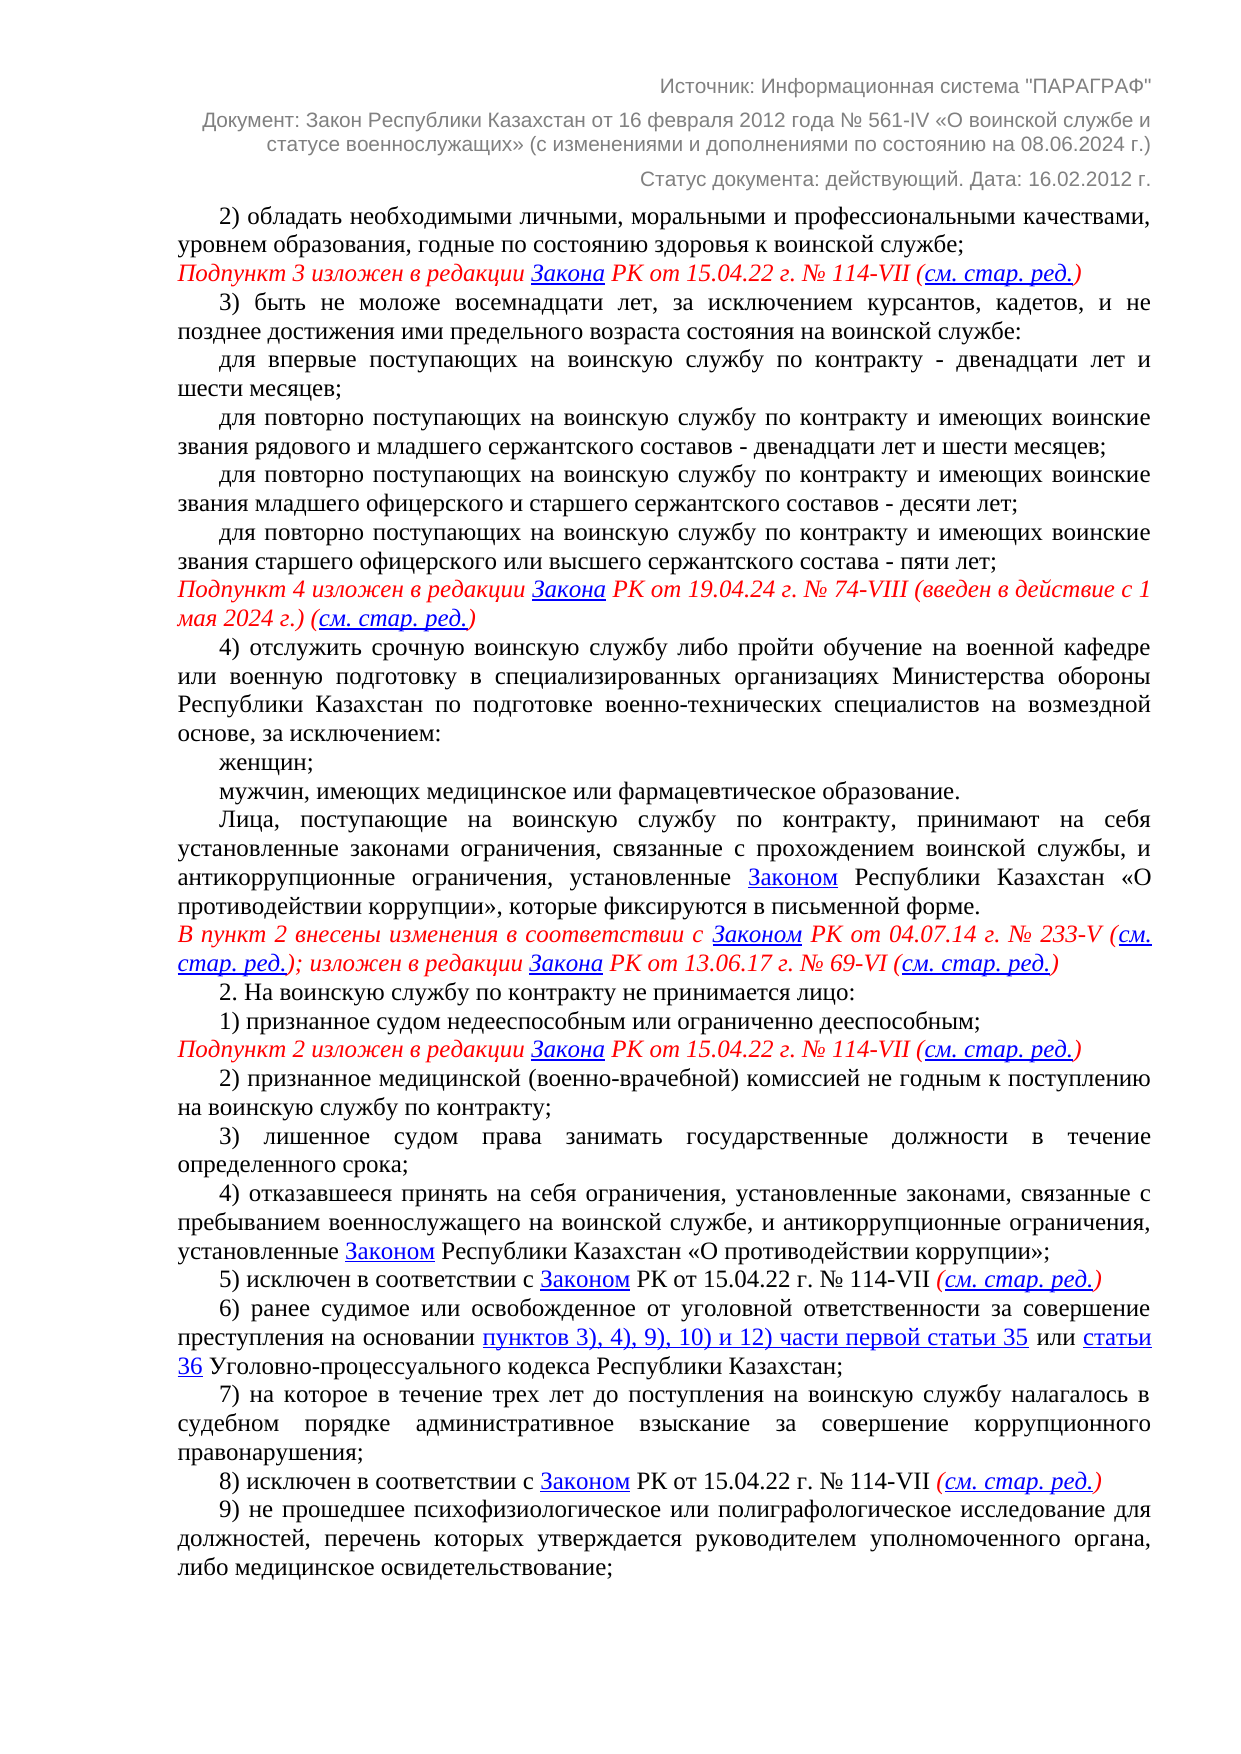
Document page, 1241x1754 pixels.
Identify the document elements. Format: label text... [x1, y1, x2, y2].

text для повторно поступающих на воинскую службу по контракту и имеющих воинские звания старшего офицерского или высшего сержантского состава - пяти лет; [177, 517, 1152, 574]
text 2) признанное медицинской (военно-врачебной) комиссией не годным к поступлению на воинскую службу по контракту; [177, 1063, 1152, 1121]
text 2. На воинскую службу по контракту не принимается лицо: [177, 977, 1152, 1006]
text Подпункт 4 изложен в редакции Закона РК от 19.04.24 г. № 74-VIII (введен в действие с 1 мая 2024 г.) (см. стар. ред.) [177, 574, 1152, 632]
text для повторно поступающих на воинскую службу по контракту и имеющих воинские звания младшего офицерского и старшего сержантского составов - десяти лет; [177, 459, 1152, 517]
text 3) быть не моложе восемнадцати лет, за исключением курсантов, кадетов, и не позднее достижения ими предельного возраста состояния на воинской службе: [177, 287, 1152, 344]
text Подпункт 2 изложен в редакции Закона РК от 15.04.22 г. № 114-VII (см. стар. ред.) [177, 1034, 1152, 1063]
text 5) исключен в соответствии с Законом РК от 15.04.22 г. № 114-VII (см. стар. ред.) [177, 1264, 1152, 1293]
text 2) обладать необходимыми личными, моральными и профессиональными качествами, уровнем образования, годные по состоянию здоровья к воинской службе; [177, 201, 1152, 258]
text 3) лишенное судом права занимать государственные должности в течение определенного срока; [177, 1121, 1152, 1178]
text 4) отказавшееся принять на себя ограничения, установленные законами, связанные с пребыванием военнослужащего на воинской службе, и антикоррупционные ограничения, установленные Законом Республики Казахстан «О противодействии коррупции»; [177, 1178, 1152, 1264]
text 1) признанное судом недееспособным или ограниченно дееспособным; [177, 1006, 1152, 1034]
text мужчин, имеющих медицинское или фармацевтическое образование. [177, 776, 1152, 804]
text 9) не прошедшее психофизиологическое или полиграфологическое исследование для должностей, перечень которых утверждается руководителем уполномоченного органа, либо медицинское освидетельствование; [177, 1494, 1152, 1581]
text 6) ранее судимое или освобожденное от уголовной ответственности за совершение преступления на основании пунктов 3), 4), 9), 10) и 12) части первой статьи 35 или статьи 36 Уголовно-процессуального кодекса Республики Казахстан; [177, 1293, 1152, 1379]
text 7) на которое в течение трех лет до поступления на воинскую службу налагалось в судебном порядке административное взыскание за совершение коррупционного правонарушения; [177, 1379, 1152, 1466]
text 4) отслужить срочную воинскую службу либо пройти обучение на военной кафедре или военную подготовку в специализированных организациях Министерства обороны Республики Казахстан по подготовке военно-технических специалистов на возмездной основе, за исключением: [177, 632, 1152, 747]
text В пункт 2 внесены изменения в соответствии с Законом РК от 04.07.14 г. № 233-V (см. стар. ред.); изложен в редакции Закона РК от 13.06.17 г. № 69-VI (см. стар. ред.) [177, 919, 1152, 977]
text для повторно поступающих на воинскую службу по контракту и имеющих воинские звания рядового и младшего сержантского составов - двенадцати лет и шести месяцев; [177, 402, 1152, 459]
text Лица, поступающие на воинскую службу по контракту, принимают на себя установленные законами ограничения, связанные с прохождением воинской службы, и антикоррупционные ограничения, установленные Законом Республики Казахстан «О противодействии коррупции», которые фиксируются в письменной форме. [177, 804, 1152, 919]
text для впервые поступающих на воинскую службу по контракту - двенадцати лет и шести месяцев; [177, 344, 1152, 402]
text 8) исключен в соответствии с Законом РК от 15.04.22 г. № 114-VII (см. стар. ред.) [177, 1466, 1152, 1494]
text женщин; [177, 747, 1152, 776]
text Подпункт 3 изложен в редакции Закона РК от 15.04.22 г. № 114-VII (см. стар. ред.) [177, 258, 1152, 287]
